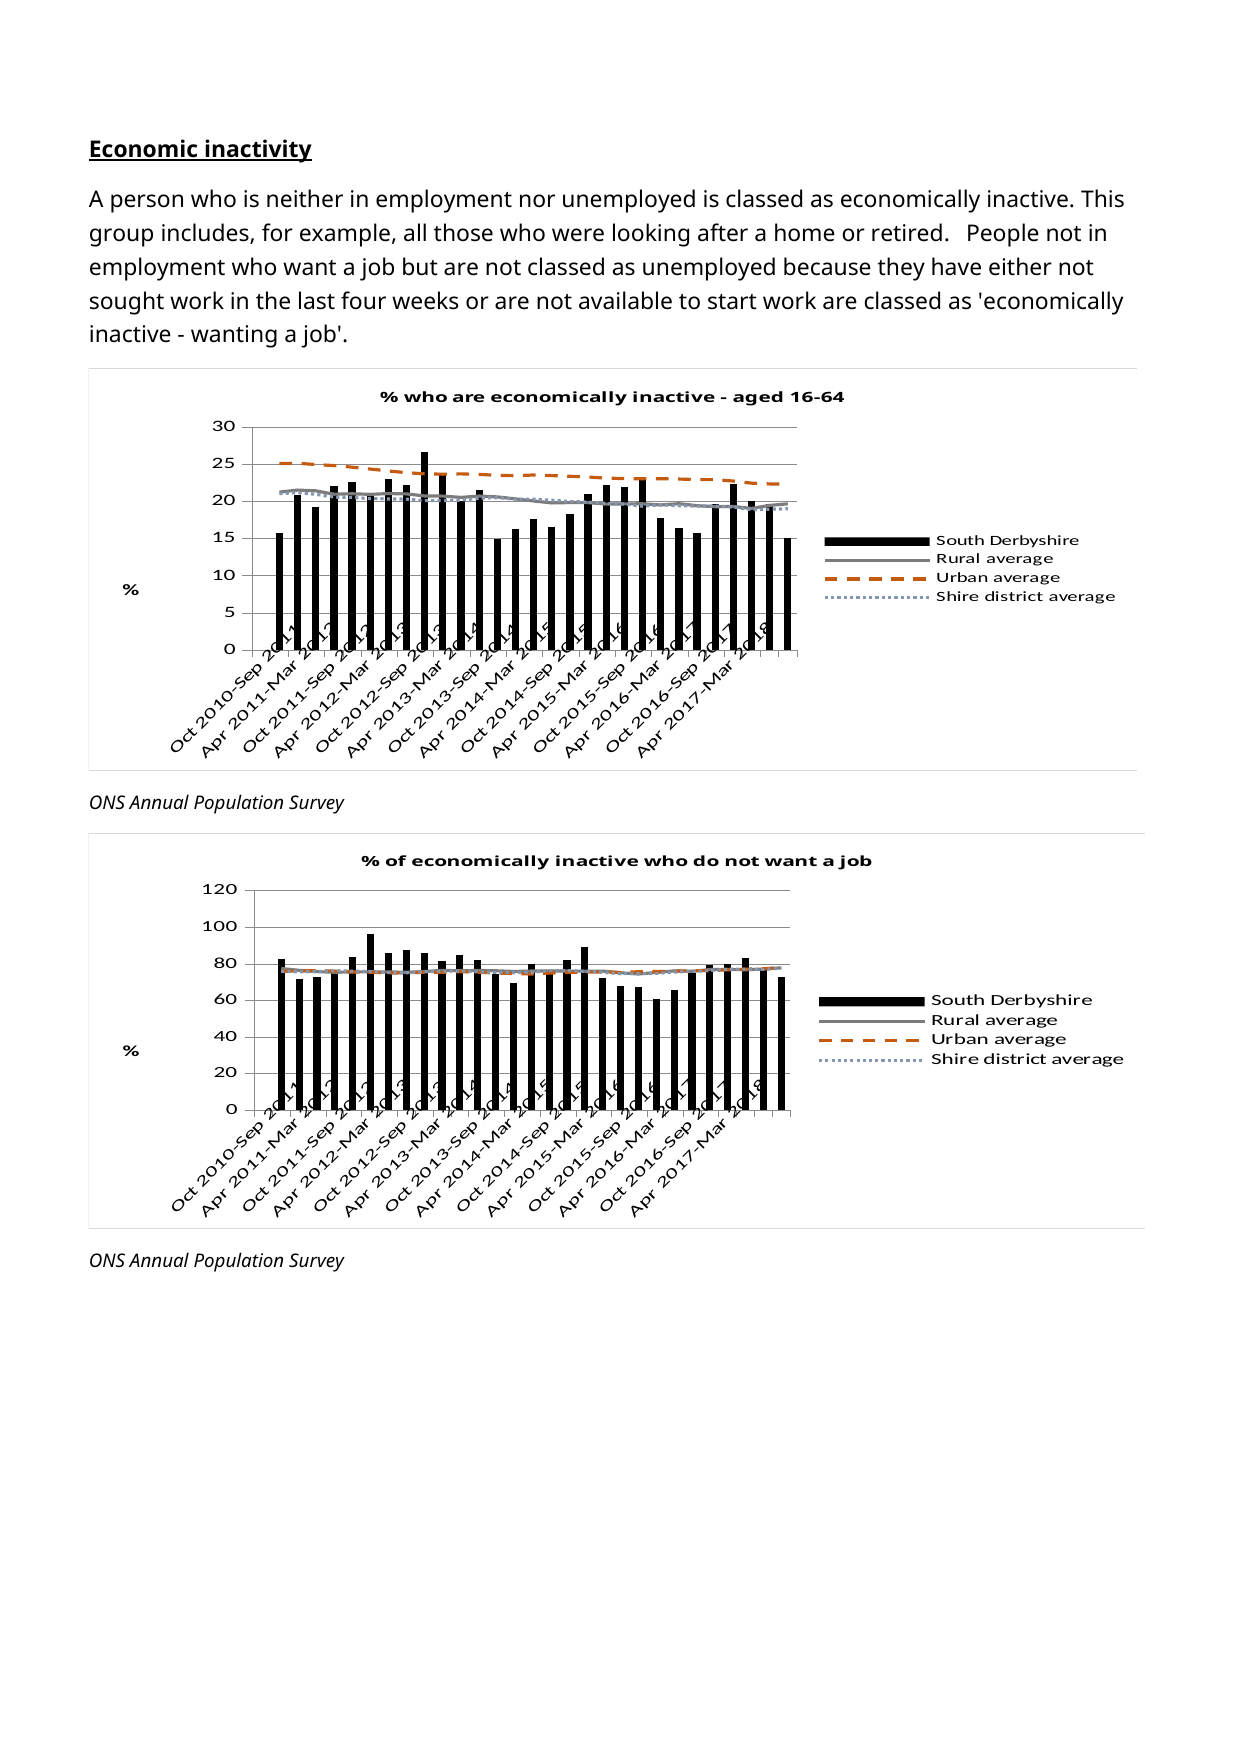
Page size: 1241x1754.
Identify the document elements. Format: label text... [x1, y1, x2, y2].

text ONS Annual Population Survey [89, 789, 1152, 815]
text Economic inactivity [89, 133, 1152, 164]
text ONS Annual Population Survey [89, 1247, 1152, 1273]
text A person who is neither in employment nor unemployed is classed as economically inactive. This group includes, for example, all those who were looking after a home or retired. People not in employment who want a job but are not classed as unemployed because they have either not sought work in the last four weeks or are not available to start work are classed as 'economically inactive - wanting a job'. [89, 183, 1152, 349]
